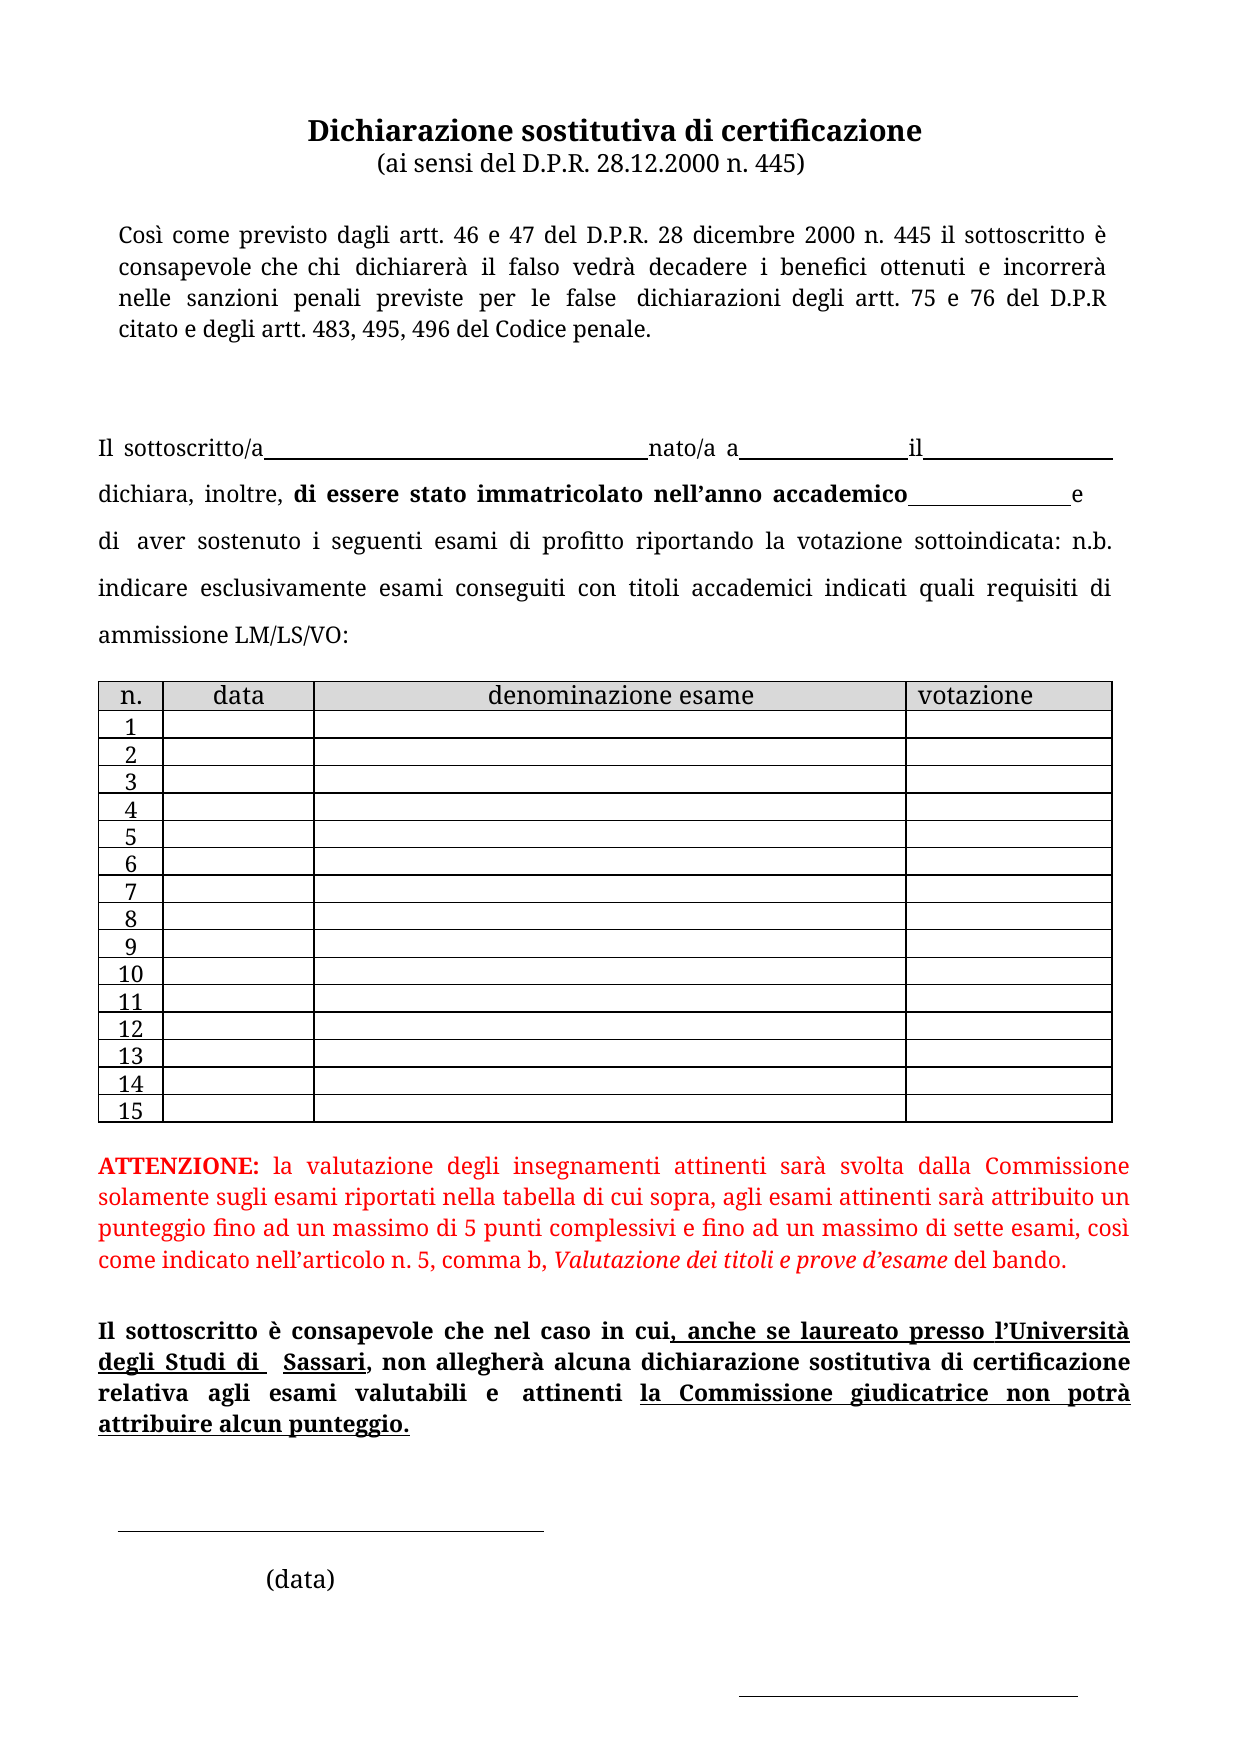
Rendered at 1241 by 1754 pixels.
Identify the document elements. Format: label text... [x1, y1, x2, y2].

text (data) [266, 1561, 1132, 1595]
table_cell 10 [99, 958, 162, 984]
table_cell [164, 1040, 313, 1066]
table_cell 14 [99, 1068, 162, 1094]
table_cell 6 [99, 848, 162, 874]
table_cell [164, 930, 313, 957]
table_cell [907, 958, 1111, 984]
table_cell [907, 766, 1111, 792]
table_cell [164, 876, 313, 902]
table_header data [164, 682, 313, 710]
table_cell [315, 1013, 905, 1039]
table_cell [164, 711, 313, 737]
table_cell [907, 848, 1111, 874]
table_cell 8 [99, 903, 162, 929]
table_cell [164, 1013, 313, 1039]
table_header n. [99, 682, 162, 710]
table_cell [315, 821, 905, 847]
table_cell [164, 985, 313, 1011]
table_cell 3 [99, 766, 162, 792]
table_cell 7 [99, 876, 162, 902]
table_cell [907, 1095, 1111, 1121]
table_cell [315, 1095, 905, 1121]
table_cell [315, 711, 905, 737]
text Così come previsto dagli artt. 46 e 47 del D.P.R. 28 dicembre 2000 n. 445 il sottoscritto è consapevole che chi dichiarerà il falso vedrà decadere i benefici ottenuti e incorrerà nelle sanzioni penali previste per le false dichiarazioni degli artt. 75 e 76 del D.P.R citato e degli artt. 483, 495, 496 del Codice penale. [118, 219, 1107, 344]
table_cell [907, 903, 1111, 929]
table_header votazione [907, 682, 1111, 710]
table_cell [315, 1068, 905, 1094]
table_cell [907, 1040, 1111, 1066]
table_cell [315, 794, 905, 819]
table_cell [164, 794, 313, 819]
table_cell [907, 1068, 1111, 1094]
table_cell [907, 876, 1111, 902]
table_cell [315, 766, 905, 792]
table_cell 15 [99, 1095, 162, 1121]
table_cell [907, 930, 1111, 957]
table_cell 13 [99, 1040, 162, 1066]
table_cell [315, 903, 905, 929]
table_cell 12 [99, 1013, 162, 1039]
table_cell [907, 794, 1111, 819]
table_cell [315, 848, 905, 874]
table_cell 1 [99, 711, 162, 737]
table_cell [164, 821, 313, 847]
text Il sottoscritto/a nato/a a il dichiara, inoltre, di essere stato immatricolato nell’anno accademico e di aver sostenuto i seguenti esami di profitto riportando la votazione sottoindicata: n.b. indicare esclusivamente esami conseguiti con titoli accademici indicati quali requisiti di ammissione LM/LS/VO: [98, 431, 1113, 650]
table_cell 4 [99, 794, 162, 819]
table_cell [315, 876, 905, 902]
table_cell [907, 1013, 1111, 1039]
table_cell [164, 1095, 313, 1121]
table_cell [315, 958, 905, 984]
table_cell [315, 930, 905, 957]
table_cell [315, 1040, 905, 1066]
table_cell 9 [99, 930, 162, 957]
table_cell [164, 766, 313, 792]
table_cell [164, 848, 313, 874]
table_cell 2 [99, 739, 162, 765]
text (ai sensi del D.P.R. 28.12.2000 n. 445) [98, 150, 1084, 178]
table_cell [164, 958, 313, 984]
table_cell [164, 1068, 313, 1094]
text Il sottoscritto è consapevole che nel caso in cui, anche se laureato presso l’Università degli Studi di Sassari, non allegherà alcuna dichiarazione sostitutiva di certificazione relativa agli esami valutabili e attinenti la Commissione giudicatrice non potrà attribuire alcun punteggio. [98, 1314, 1131, 1439]
table_header denominazione esame [315, 682, 905, 710]
table_cell [164, 903, 313, 929]
text ATTENZIONE: la valutazione degli insegnamenti attinenti sarà svolta dalla Commissione solamente sugli esami riportati nella tabella di cui sopra, agli esami attinenti sarà attribuito un punteggio fino ad un massimo di 5 punti complessivi e fino ad un massimo di sette esami, così come indicato nell’articolo n. 5, comma b, Valutazione dei titoli e prove d’esame del bando. [98, 1150, 1131, 1275]
table_cell [907, 739, 1111, 765]
table_cell [907, 821, 1111, 847]
table_cell [315, 985, 905, 1011]
text Dichiarazione sostitutiva di certificazione [98, 110, 1132, 150]
table_cell [164, 739, 313, 765]
table_cell 11 [99, 985, 162, 1011]
table_cell [315, 739, 905, 765]
table_cell 5 [99, 821, 162, 847]
table_cell [907, 985, 1111, 1011]
table_cell [907, 711, 1111, 737]
